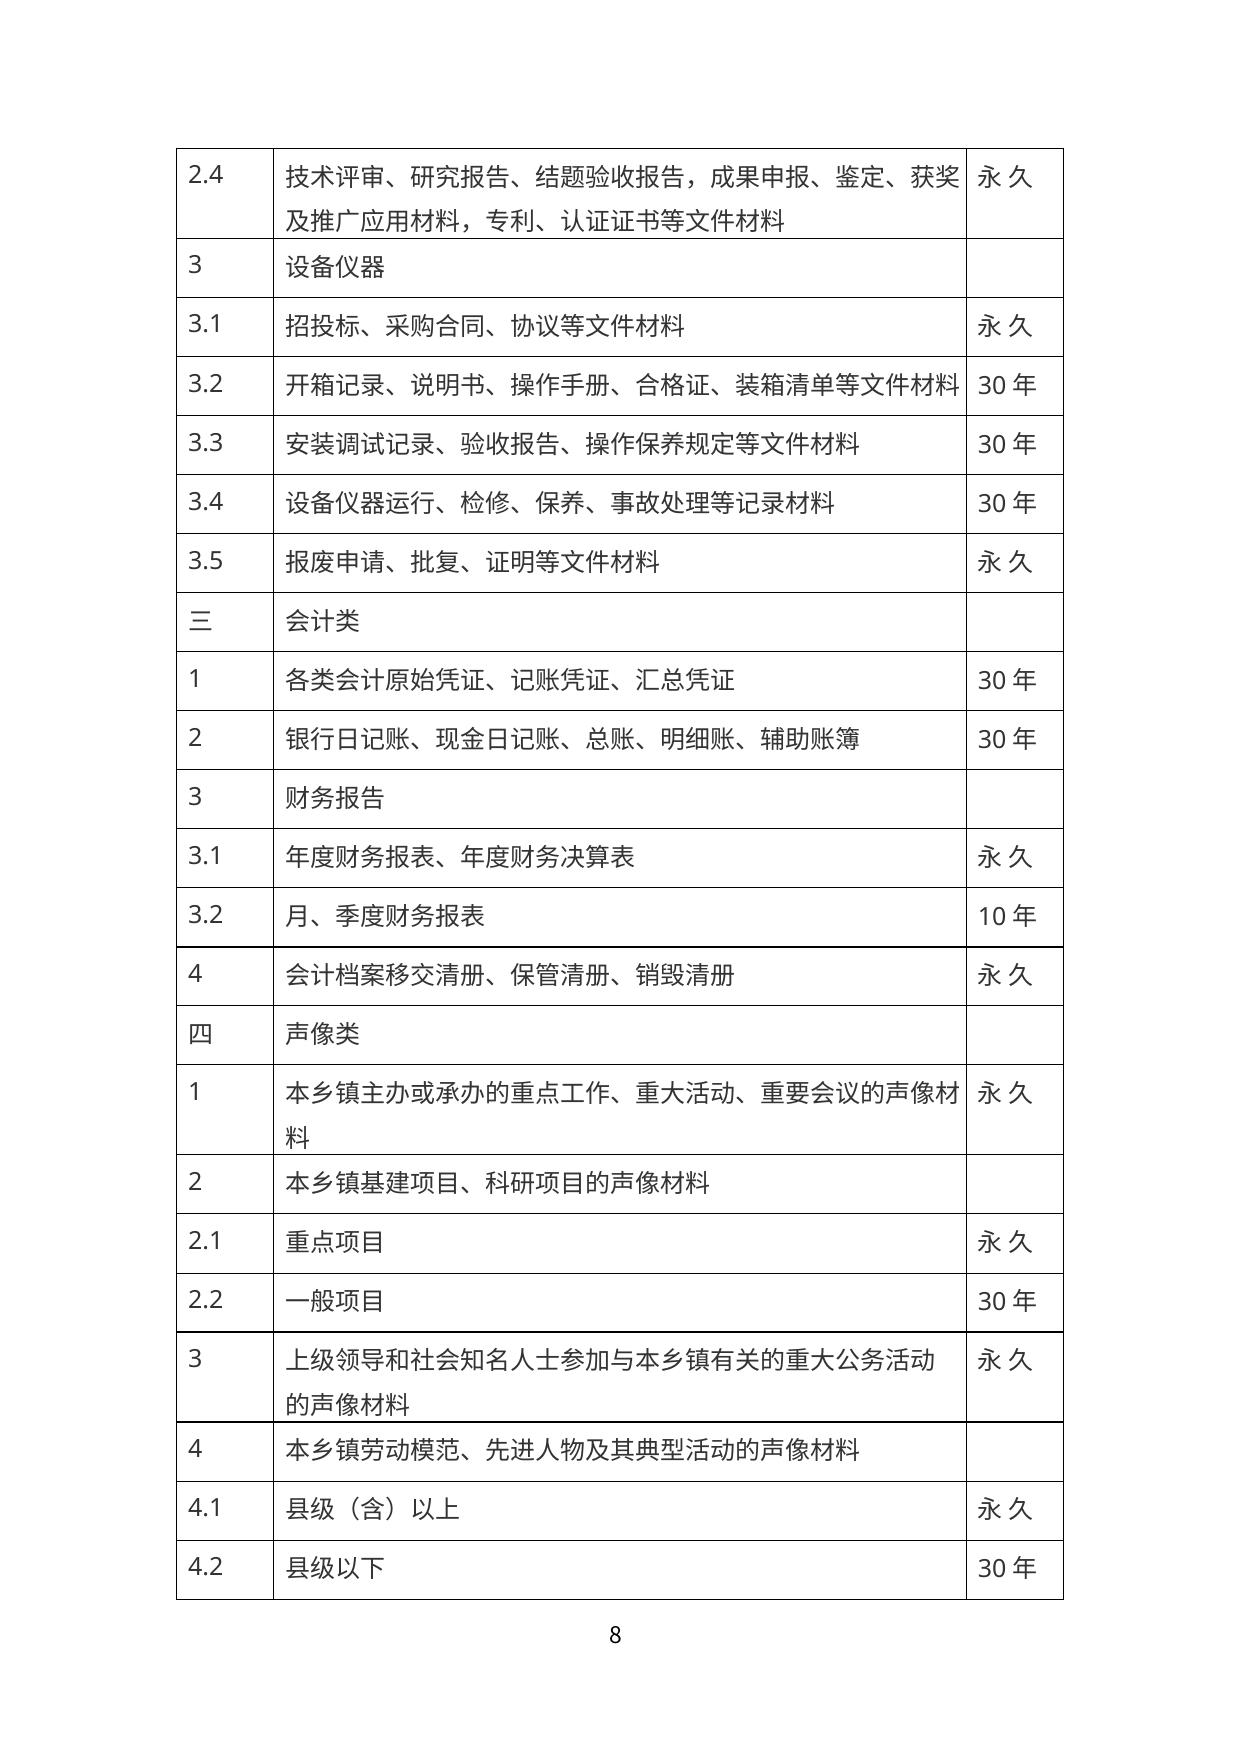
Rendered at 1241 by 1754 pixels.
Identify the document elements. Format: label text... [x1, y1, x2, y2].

table_cell 永 久 [967, 298, 1063, 356]
table_cell 3.2 [177, 357, 273, 415]
table_cell 会计档案移交清册、保管清册、销毁清册 [274, 948, 966, 1005]
table_cell 上级领导和社会知名人士参加与本乡镇有关的重大公务活动 的声像材料 [274, 1333, 966, 1421]
table_cell 永 久 [967, 1482, 1063, 1539]
table_cell 年度财务报表、年度财务决算表 [274, 829, 966, 887]
table_cell 设备仪器运行、检修、保养、事故处理等记录材料 [274, 475, 966, 533]
table_cell 3.1 [177, 829, 273, 887]
table_cell 4 [177, 1423, 273, 1481]
table_cell 2.1 [177, 1214, 273, 1272]
table_cell 30 年 [967, 475, 1063, 533]
table_cell 永 久 [967, 1214, 1063, 1272]
table_cell 本乡镇主办或承办的重点工作、重大活动、重要会议的声像材 料 [274, 1065, 966, 1154]
table_cell [967, 239, 1063, 297]
table_cell 声像类 [274, 1006, 966, 1064]
table_cell 3 [177, 1333, 273, 1421]
table_cell 3.2 [177, 888, 273, 946]
table_cell 开箱记录、说明书、操作手册、合格证、装箱清单等文件材料 [274, 357, 966, 415]
table_cell 技术评审、研究报告、结题验收报告，成果申报、鉴定、获奖 及推广应用材料，专利、认证证书等文件材料 [274, 149, 966, 238]
table_cell 3 [177, 770, 273, 828]
table_cell 2 [177, 711, 273, 769]
table_cell 招投标、采购合同、协议等文件材料 [274, 298, 966, 356]
table_cell 4.2 [177, 1541, 273, 1598]
table_cell 30 年 [967, 416, 1063, 474]
table_cell [967, 1006, 1063, 1064]
table_cell 30 年 [967, 1274, 1063, 1331]
table_cell 3.3 [177, 416, 273, 474]
table_cell 财务报告 [274, 770, 966, 828]
table_cell 1 [177, 1065, 273, 1154]
table_cell 安装调试记录、验收报告、操作保养规定等文件材料 [274, 416, 966, 474]
table_cell 3.4 [177, 475, 273, 533]
table_cell 永 久 [967, 534, 1063, 592]
table_cell 4.1 [177, 1482, 273, 1539]
table_cell 4 [177, 948, 273, 1005]
table_cell 2 [177, 1155, 273, 1213]
table_cell 30 年 [967, 357, 1063, 415]
table_cell 永 久 [967, 149, 1063, 238]
table_cell 一般项目 [274, 1274, 966, 1331]
table_cell 2.2 [177, 1274, 273, 1331]
table_cell [967, 593, 1063, 651]
table_cell 2.4 [177, 149, 273, 238]
table_cell [967, 1155, 1063, 1213]
table_cell 10 年 [967, 888, 1063, 946]
table_cell 报废申请、批复、证明等文件材料 [274, 534, 966, 592]
table_cell 3.5 [177, 534, 273, 592]
table_cell 银行日记账、现金日记账、总账、明细账、辅助账簿 [274, 711, 966, 769]
table_cell 30 年 [967, 711, 1063, 769]
table_cell 永 久 [967, 829, 1063, 887]
table_cell 四 [177, 1006, 273, 1064]
table_cell 会计类 [274, 593, 966, 651]
table_cell [967, 1423, 1063, 1481]
table_cell 各类会计原始凭证、记账凭证、汇总凭证 [274, 652, 966, 710]
table_cell 县级以下 [274, 1541, 966, 1598]
table_cell 30 年 [967, 652, 1063, 710]
table_cell 县级（含）以上 [274, 1482, 966, 1539]
table_cell [967, 770, 1063, 828]
table_cell 永 久 [967, 1065, 1063, 1154]
table_cell 30 年 [967, 1541, 1063, 1598]
table_cell 3 [177, 239, 273, 297]
table_cell 本乡镇劳动模范、先进人物及其典型活动的声像材料 [274, 1423, 966, 1481]
table_cell 永 久 [967, 948, 1063, 1005]
table_cell 三 [177, 593, 273, 651]
table_cell 永 久 [967, 1333, 1063, 1421]
table_cell 3.1 [177, 298, 273, 356]
table_cell 重点项目 [274, 1214, 966, 1272]
table_cell 1 [177, 652, 273, 710]
table_cell 设备仪器 [274, 239, 966, 297]
table_cell 月、季度财务报表 [274, 888, 966, 946]
table_cell 本乡镇基建项目、科研项目的声像材料 [274, 1155, 966, 1213]
